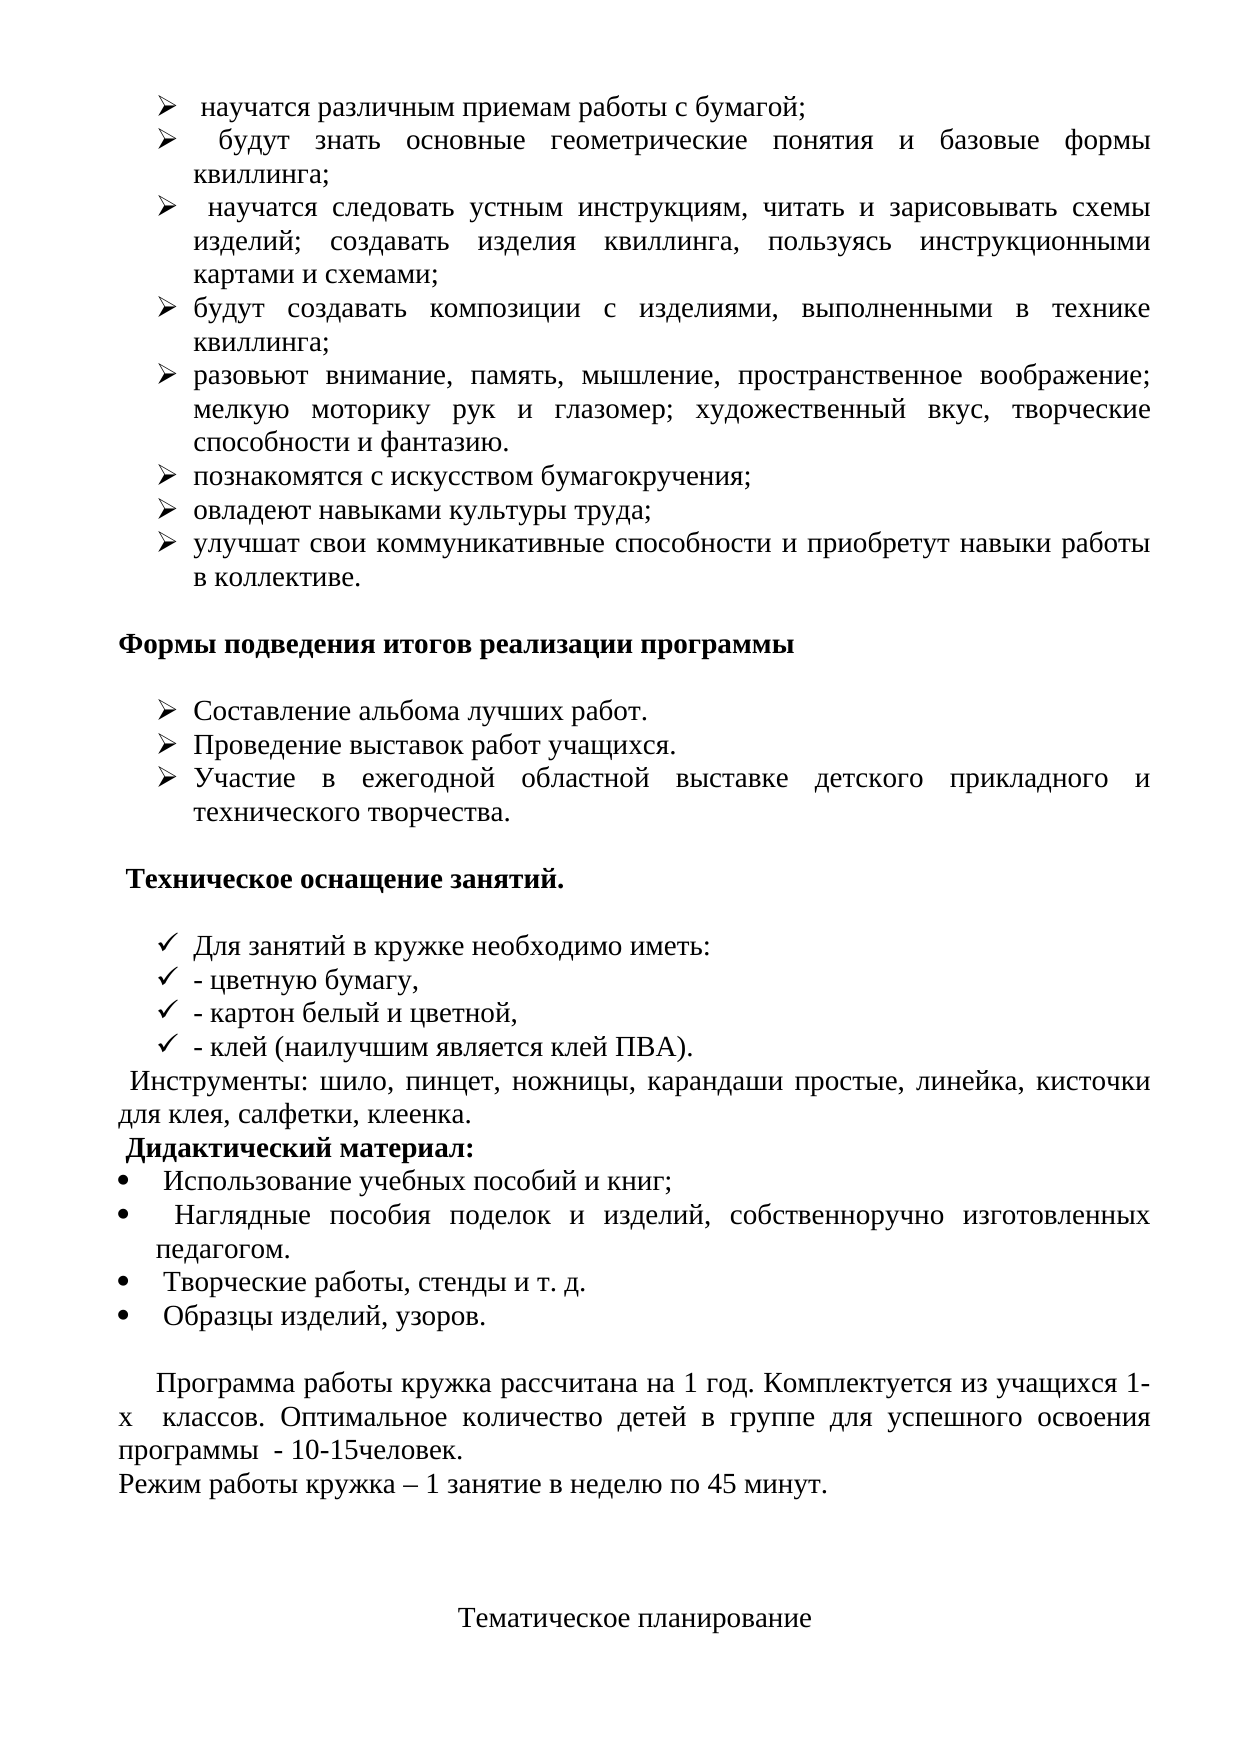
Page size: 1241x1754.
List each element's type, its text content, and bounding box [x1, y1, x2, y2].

list будут знать основные геометрические понятия и базовые формы квиллинга; [156, 122, 1152, 189]
list Творческие работы, стенды и т. д. [118, 1264, 1152, 1298]
list научатся различным приемам работы с бумагой; [156, 89, 1152, 122]
list Использование учебных пособий и книг; [118, 1163, 1152, 1197]
list - картон белый и цветной, [156, 996, 1152, 1029]
list Составление альбома лучших работ. [156, 693, 1152, 727]
text Программа работы кружка рассчитана на 1 год. Комплектуется из учащихся 1-х классов. Оптимальное количество детей в группе для успешного освоения программы - 10-15человек. [118, 1365, 1152, 1466]
list - цветную бумагу, [156, 962, 1152, 996]
text Техническое оснащение занятий. [118, 861, 1152, 895]
list Участие в ежегодной областной выставке детского прикладного и технического творчества. [156, 761, 1152, 828]
list - клей (наилучшим является клей ПВА). [156, 1029, 1152, 1063]
text Формы подведения итогов реализации программы [118, 626, 1152, 660]
text Дидактический материал: [118, 1130, 1152, 1163]
text Инструменты: шило, пинцет, ножницы, карандаши простые, линейка, кисточки для клея, салфетки, клеенка. [118, 1063, 1152, 1130]
list овладеют навыками культуры труда; [156, 492, 1152, 525]
list будут создавать композиции с изделиями, выполненными в технике квиллинга; [156, 290, 1152, 357]
list познакомятся с искусством бумагокручения; [156, 458, 1152, 492]
text Режим работы кружка – 1 занятие в неделю по 45 минут. [118, 1466, 1152, 1499]
list Наглядные пособия поделок и изделий, собственноручно изготовленных педагогом. [118, 1197, 1152, 1264]
list научатся следовать устным инструкциям, читать и зарисовывать схемы изделий; создавать изделия квиллинга, пользуясь инструкционными картами и схемами; [156, 189, 1152, 290]
list Проведение выставок работ учащихся. [156, 727, 1152, 761]
list разовьют внимание, память, мышление, пространственное воображение; мелкую моторику рук и глазомер; художественный вкус, творческие способности и фантазию. [156, 357, 1152, 458]
list Для занятий в кружке необходимо иметь: [156, 928, 1152, 962]
text Тематическое планирование [118, 1600, 1152, 1633]
list Образцы изделий, узоров. [118, 1298, 1152, 1332]
list улучшат свои коммуникативные способности и приобретут навыки работы в коллективе. [156, 525, 1152, 593]
